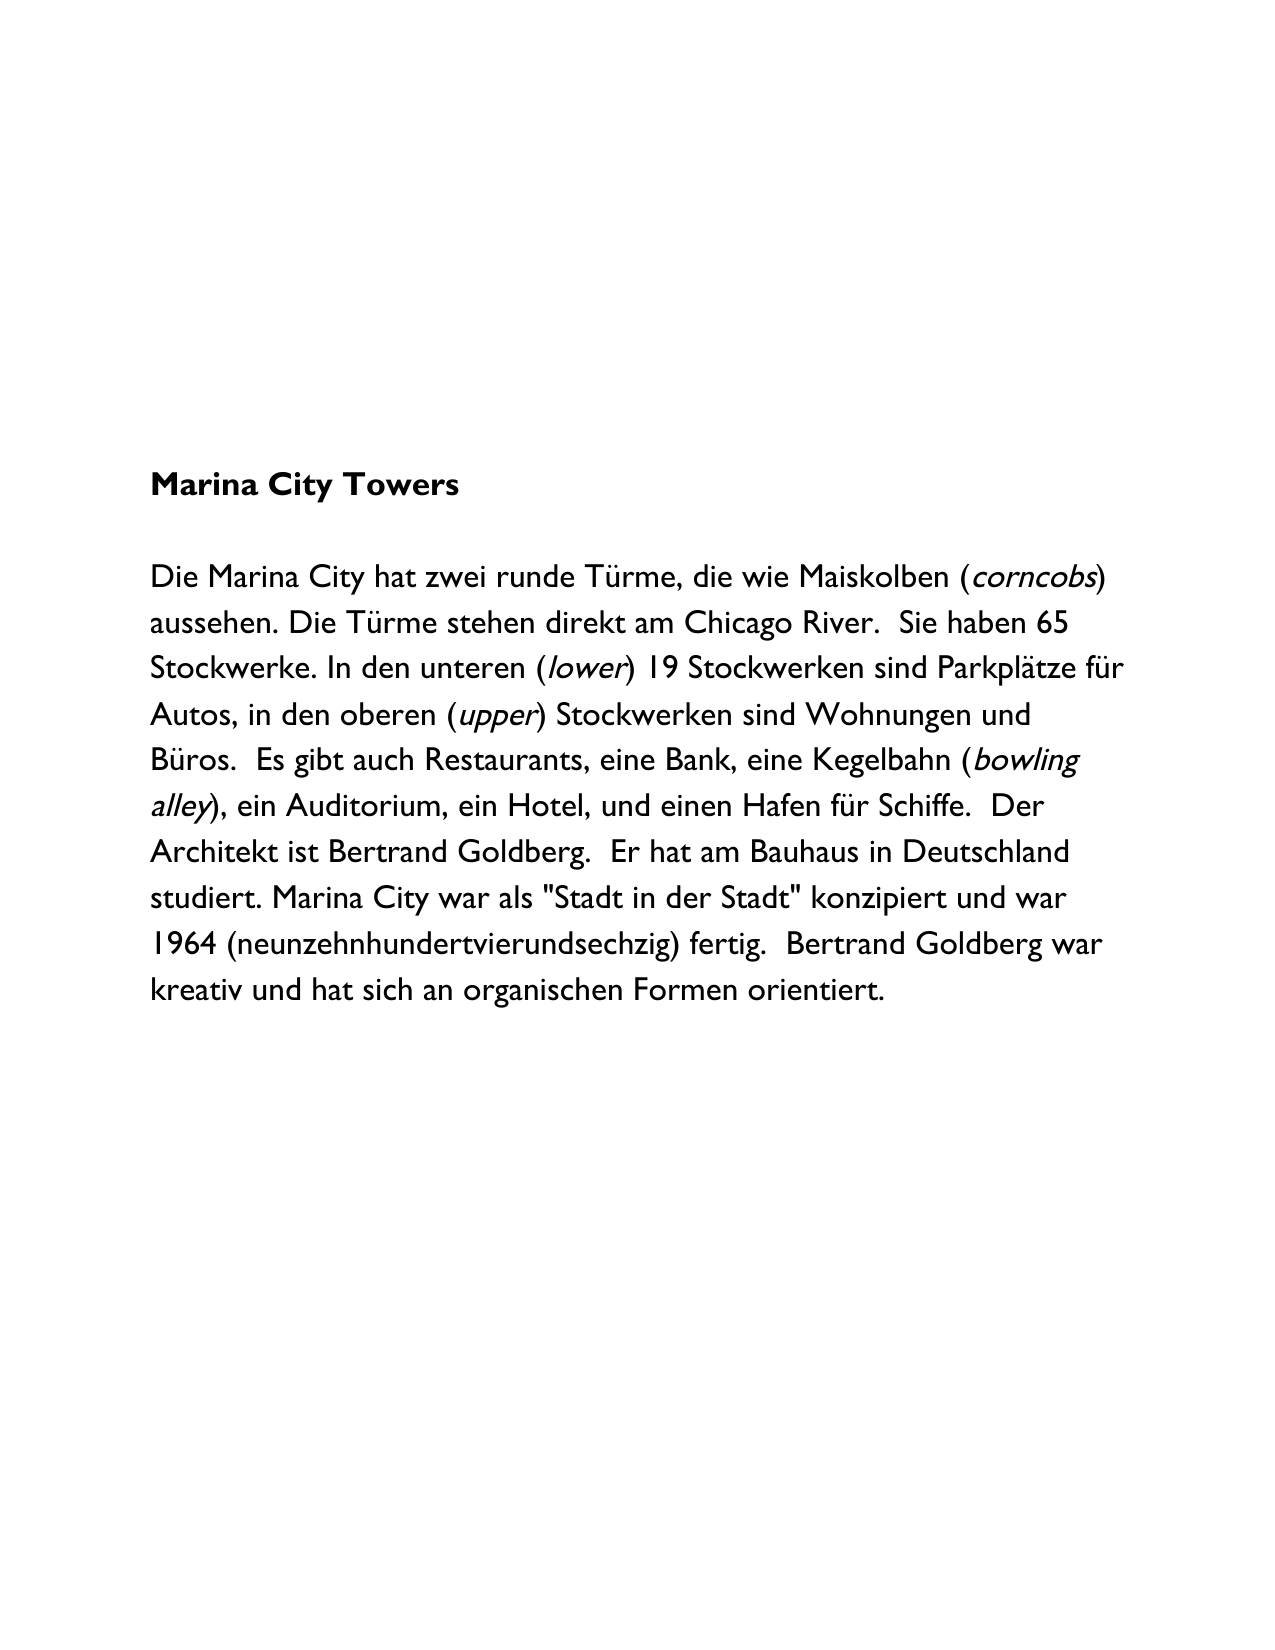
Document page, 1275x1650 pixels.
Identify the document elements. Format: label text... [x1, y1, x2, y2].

text Die Marina City hat zwei runde Türme, die wie Maiskolben (corncobs) aussehen. Die Türme stehen direkt am Chicago River. Sie haben 65 Stockwerke. In den unteren (lower) 19 Stockwerken sind Parkplätze für Autos, in den oberen (upper) Stockwerken sind Wohnungen und Büros. Es gibt auch Restaurants, eine Bank, eine Kegelbahn (bowling alley), ein Auditorium, ein Hotel, und einen Hafen für Schiffe. Der Architekt ist Bertrand Goldberg. Er hat am Bauhaus in Deutschland studiert. Marina City war als "Stadt in der Stadt" konzipiert und war 1964 (neunzehnhundertvierundsechzig) fertig. Bertrand Goldberg war kreativ und hat sich an organischen Formen orientiert. [150, 552, 1125, 1012]
text Marina City Towers [150, 460, 1125, 506]
